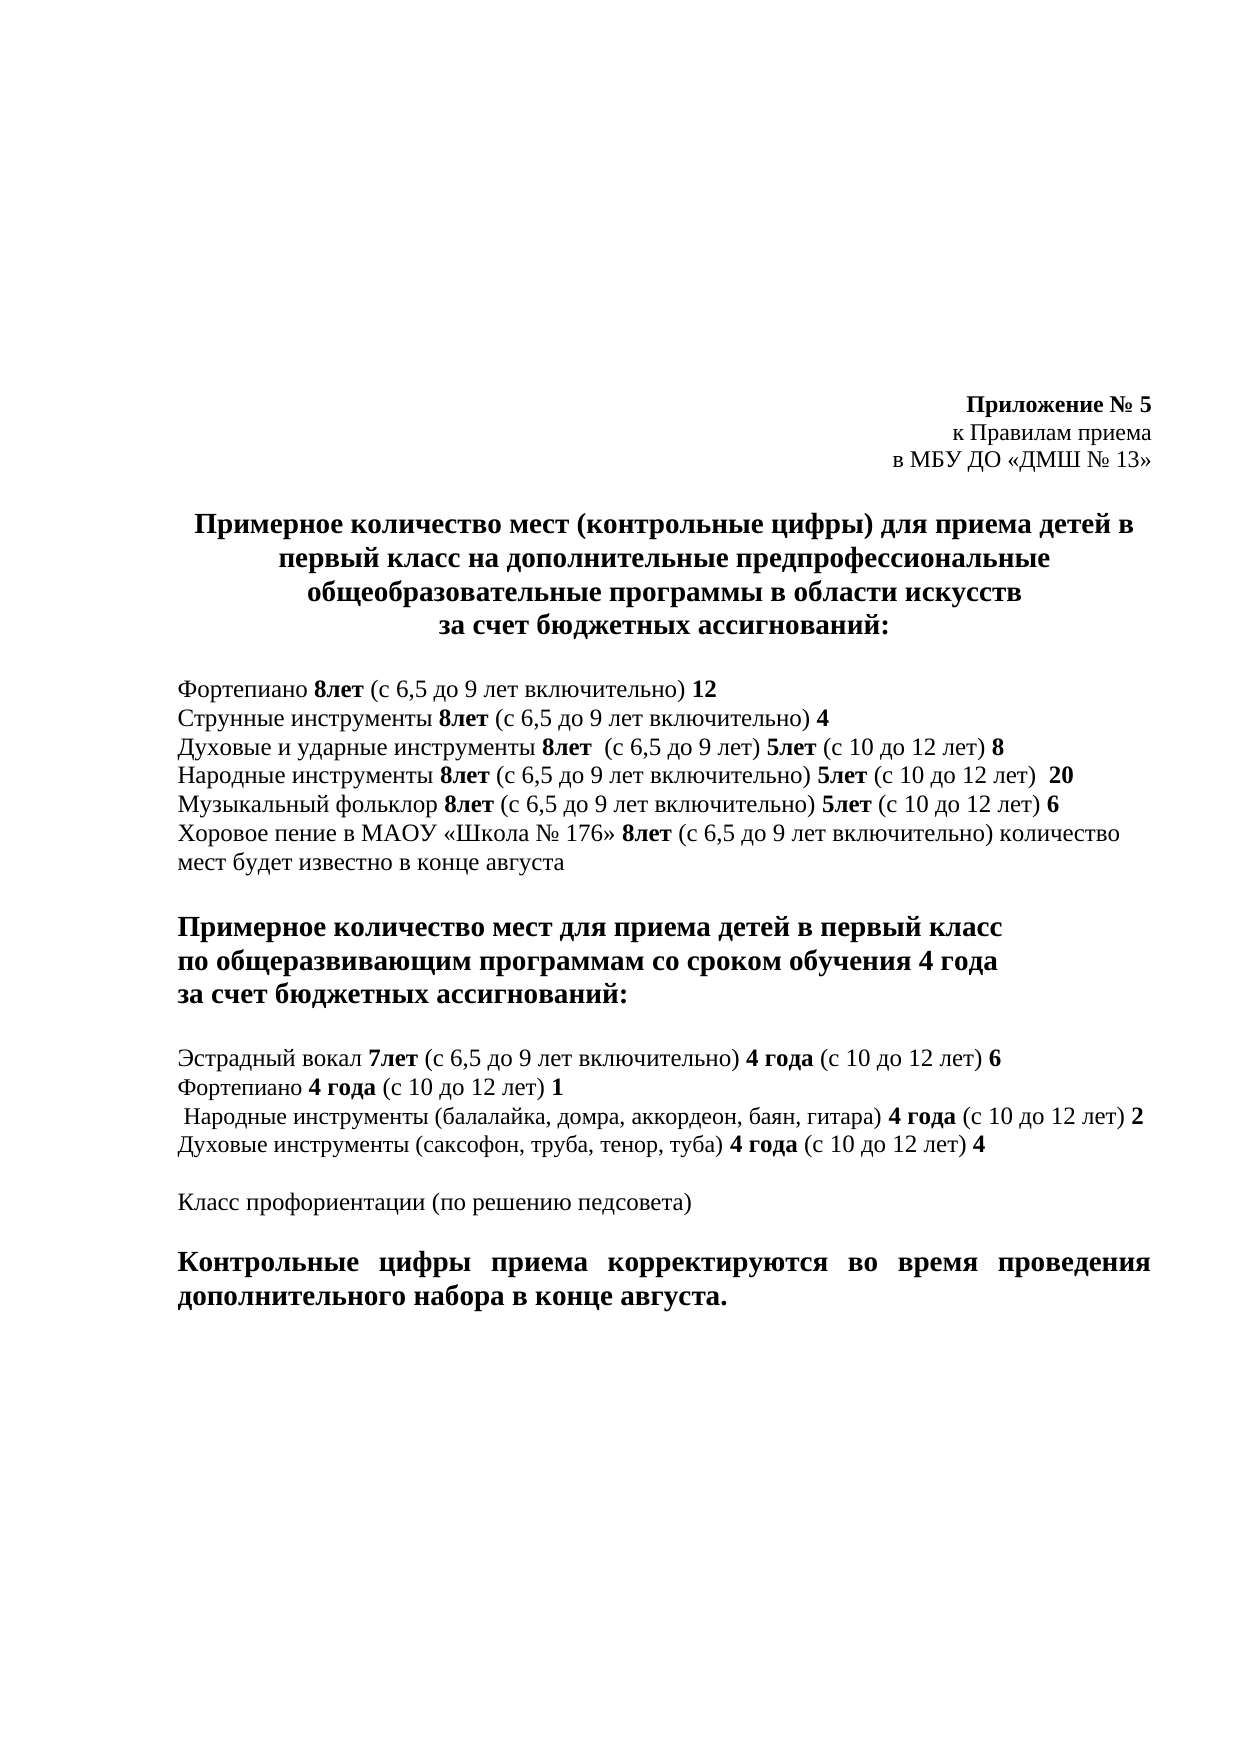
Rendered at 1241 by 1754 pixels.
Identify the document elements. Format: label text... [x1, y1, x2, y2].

text Примерное количество мест для приема детей в первый класс [177, 909, 1152, 943]
text за счет бюджетных ассигнований: [177, 976, 1152, 1010]
text Хоровое пение в МАОУ «Школа № 176» 8лет (с 6,5 до 9 лет включительно) количество мест будет известно в конце августа [177, 818, 1152, 876]
text Приложение № 5 [177, 390, 1152, 418]
text Музыкальный фольклор 8лет (с 6,5 до 9 лет включительно) 5лет (с 10 до 12 лет) 6 [177, 789, 1152, 818]
text Духовые инструменты (саксофон, труба, тенор, туба) 4 года (с 10 до 12 лет) 4 [177, 1129, 1152, 1158]
text к Правилам приема [177, 418, 1152, 446]
text Фортепиано 8лет (с 6,5 до 9 лет включительно) 12 [177, 674, 1152, 703]
text Фортепиано 4 года (с 10 до 12 лет) 1 [177, 1072, 1152, 1101]
text Духовые и ударные инструменты 8лет (с 6,5 до 9 лет) 5лет (с 10 до 12 лет) 8 [177, 732, 1152, 761]
text Эстрадный вокал 7лет (с 6,5 до 9 лет включительно) 4 года (с 10 до 12 лет) 6 [177, 1043, 1152, 1072]
text Народные инструменты 8лет (с 6,5 до 9 лет включительно) 5лет (с 10 до 12 лет) 20 [177, 761, 1152, 789]
text Контрольные цифры приема корректируются во время проведения дополнительного набора в конце августа. [177, 1244, 1152, 1312]
text Примерное количество мест (контрольные цифры) для приема детей в первый класс на дополнительные предпрофессиональные общеобразовательные программы в области искусств [177, 507, 1152, 607]
text Народные инструменты (балалайка, домра, аккордеон, баян, гитара) 4 года (с 10 до 12 лет) 2 [177, 1101, 1152, 1129]
text за счет бюджетных ассигнований: [177, 607, 1152, 641]
text Класс профориентации (по решению педсовета) [177, 1187, 1152, 1216]
text в МБУ ДО «ДМШ № 13» [177, 446, 1152, 473]
text по общеразвивающим программам со сроком обучения 4 года [177, 943, 1152, 976]
text Струнные инструменты 8лет (с 6,5 до 9 лет включительно) 4 [177, 703, 1152, 732]
